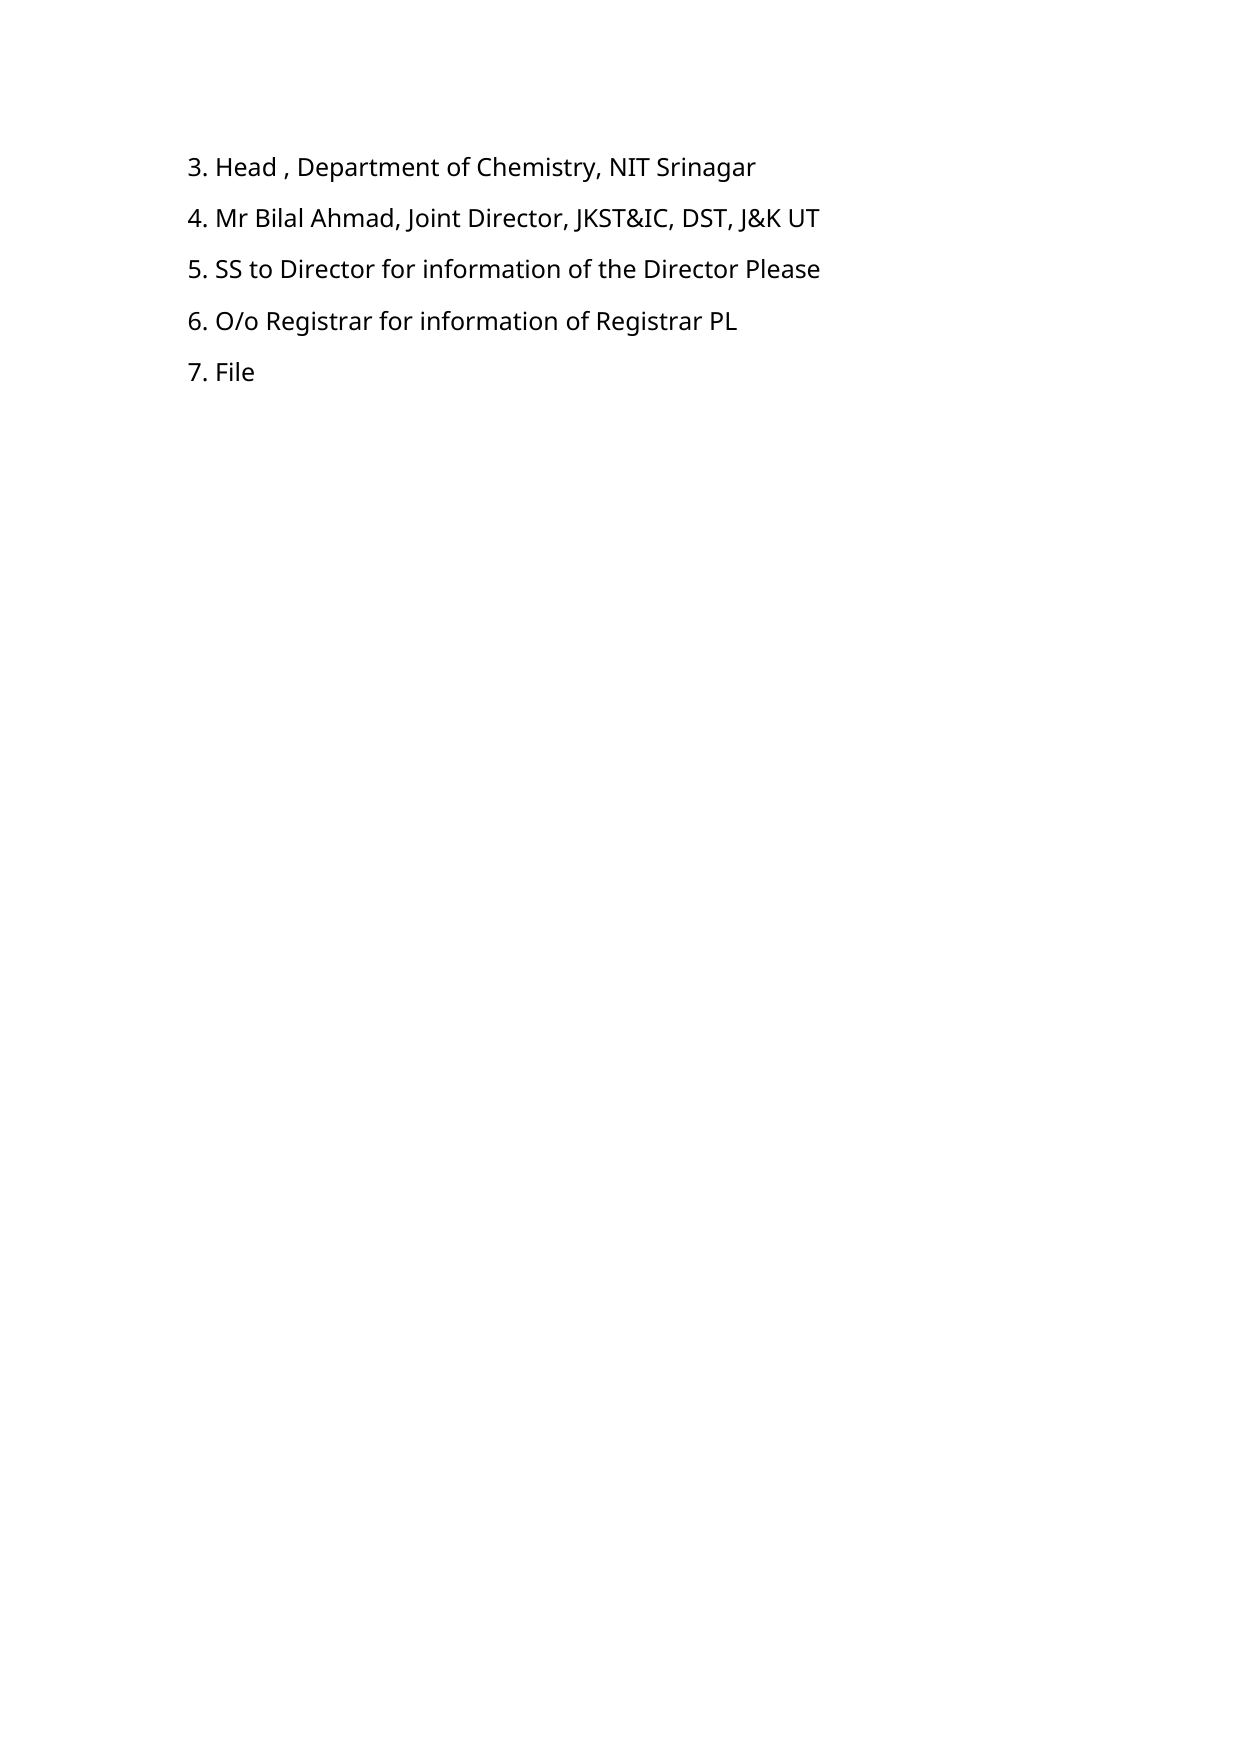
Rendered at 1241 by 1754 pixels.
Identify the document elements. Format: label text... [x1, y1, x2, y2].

list O/o Registrar for information of Registrar PL [187, 303, 1062, 337]
list Head , Department of Chemistry, NIT Srinagar [187, 150, 1062, 184]
list SS to Director for information of the Director Please [187, 252, 1062, 286]
list Mr Bilal Ahmad, Joint Director, JKST&IC, DST, J&K UT [187, 201, 1062, 235]
list File [187, 354, 1062, 388]
